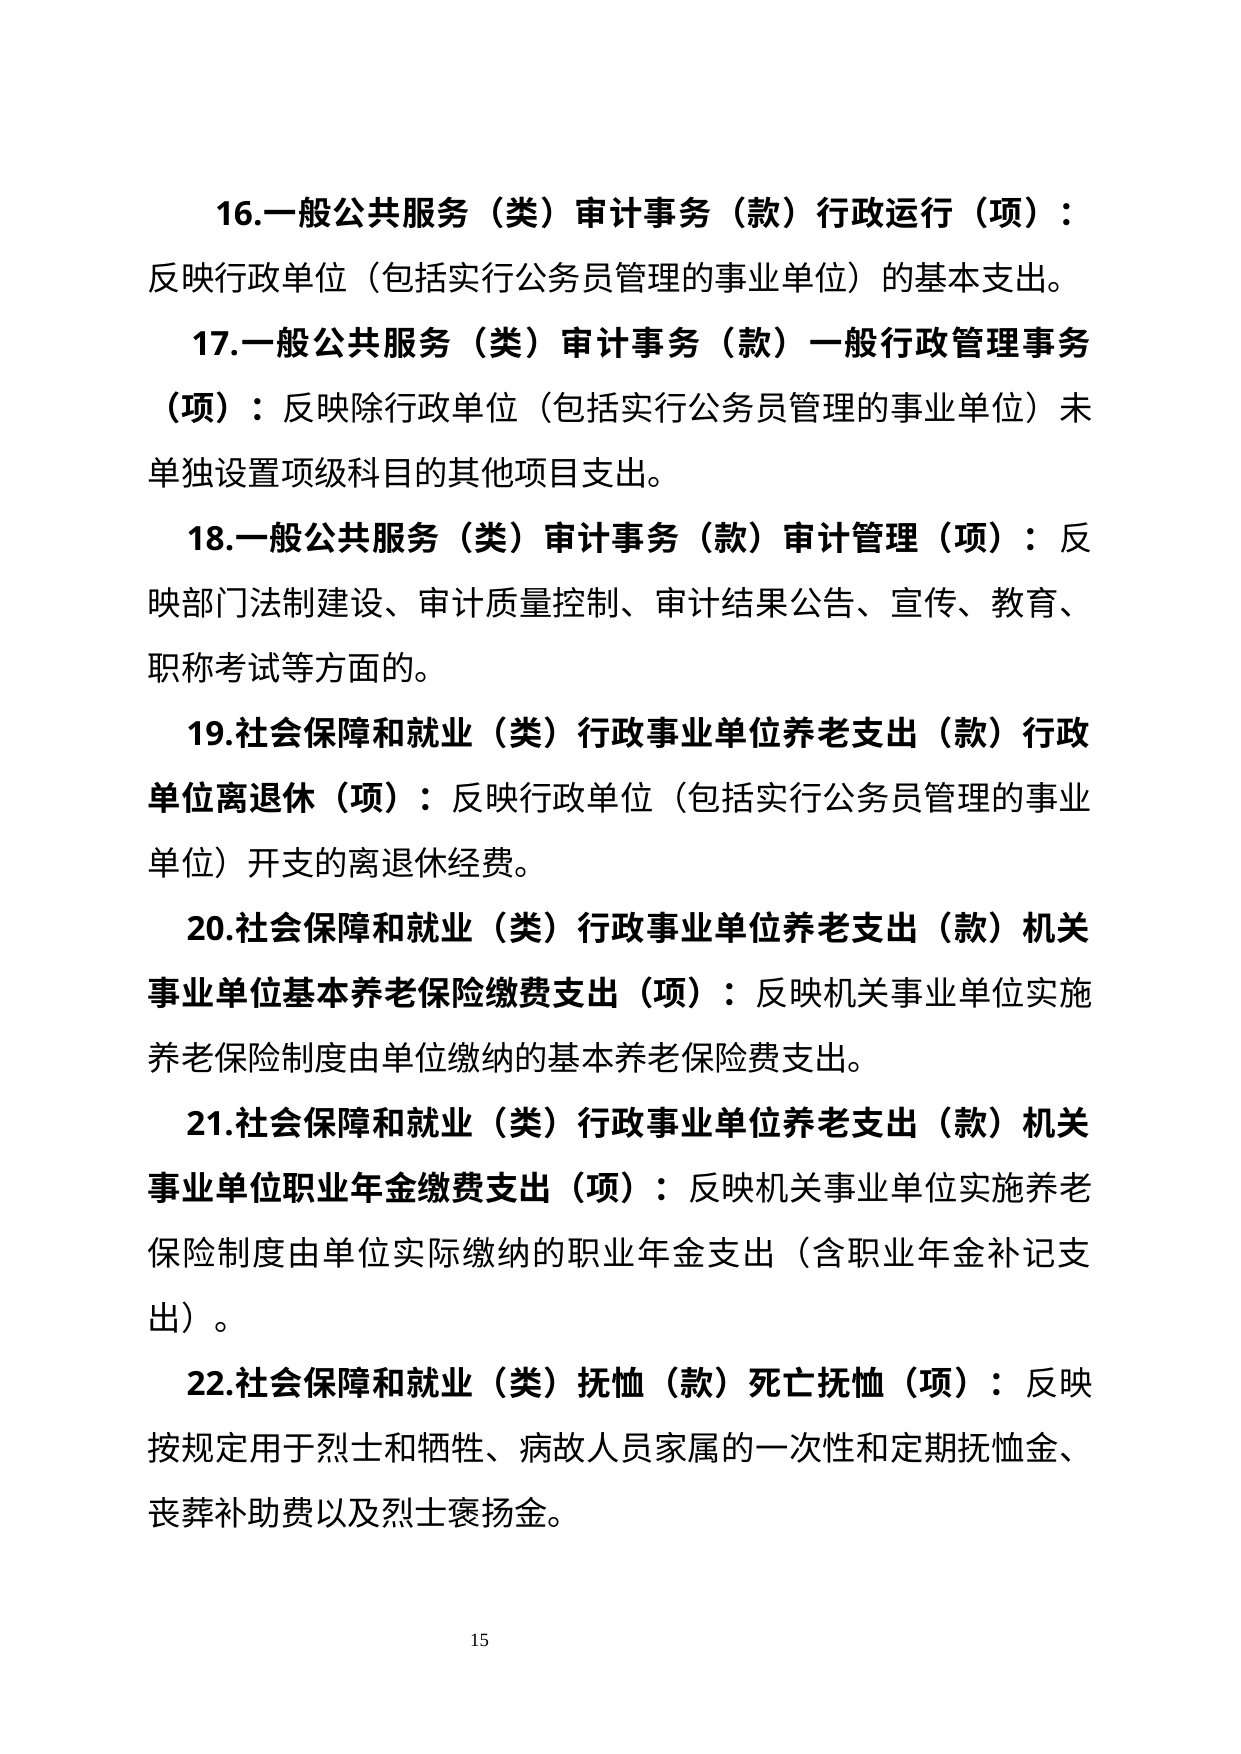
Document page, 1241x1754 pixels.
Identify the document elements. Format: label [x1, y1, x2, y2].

text [148, 178, 1092, 1543]
